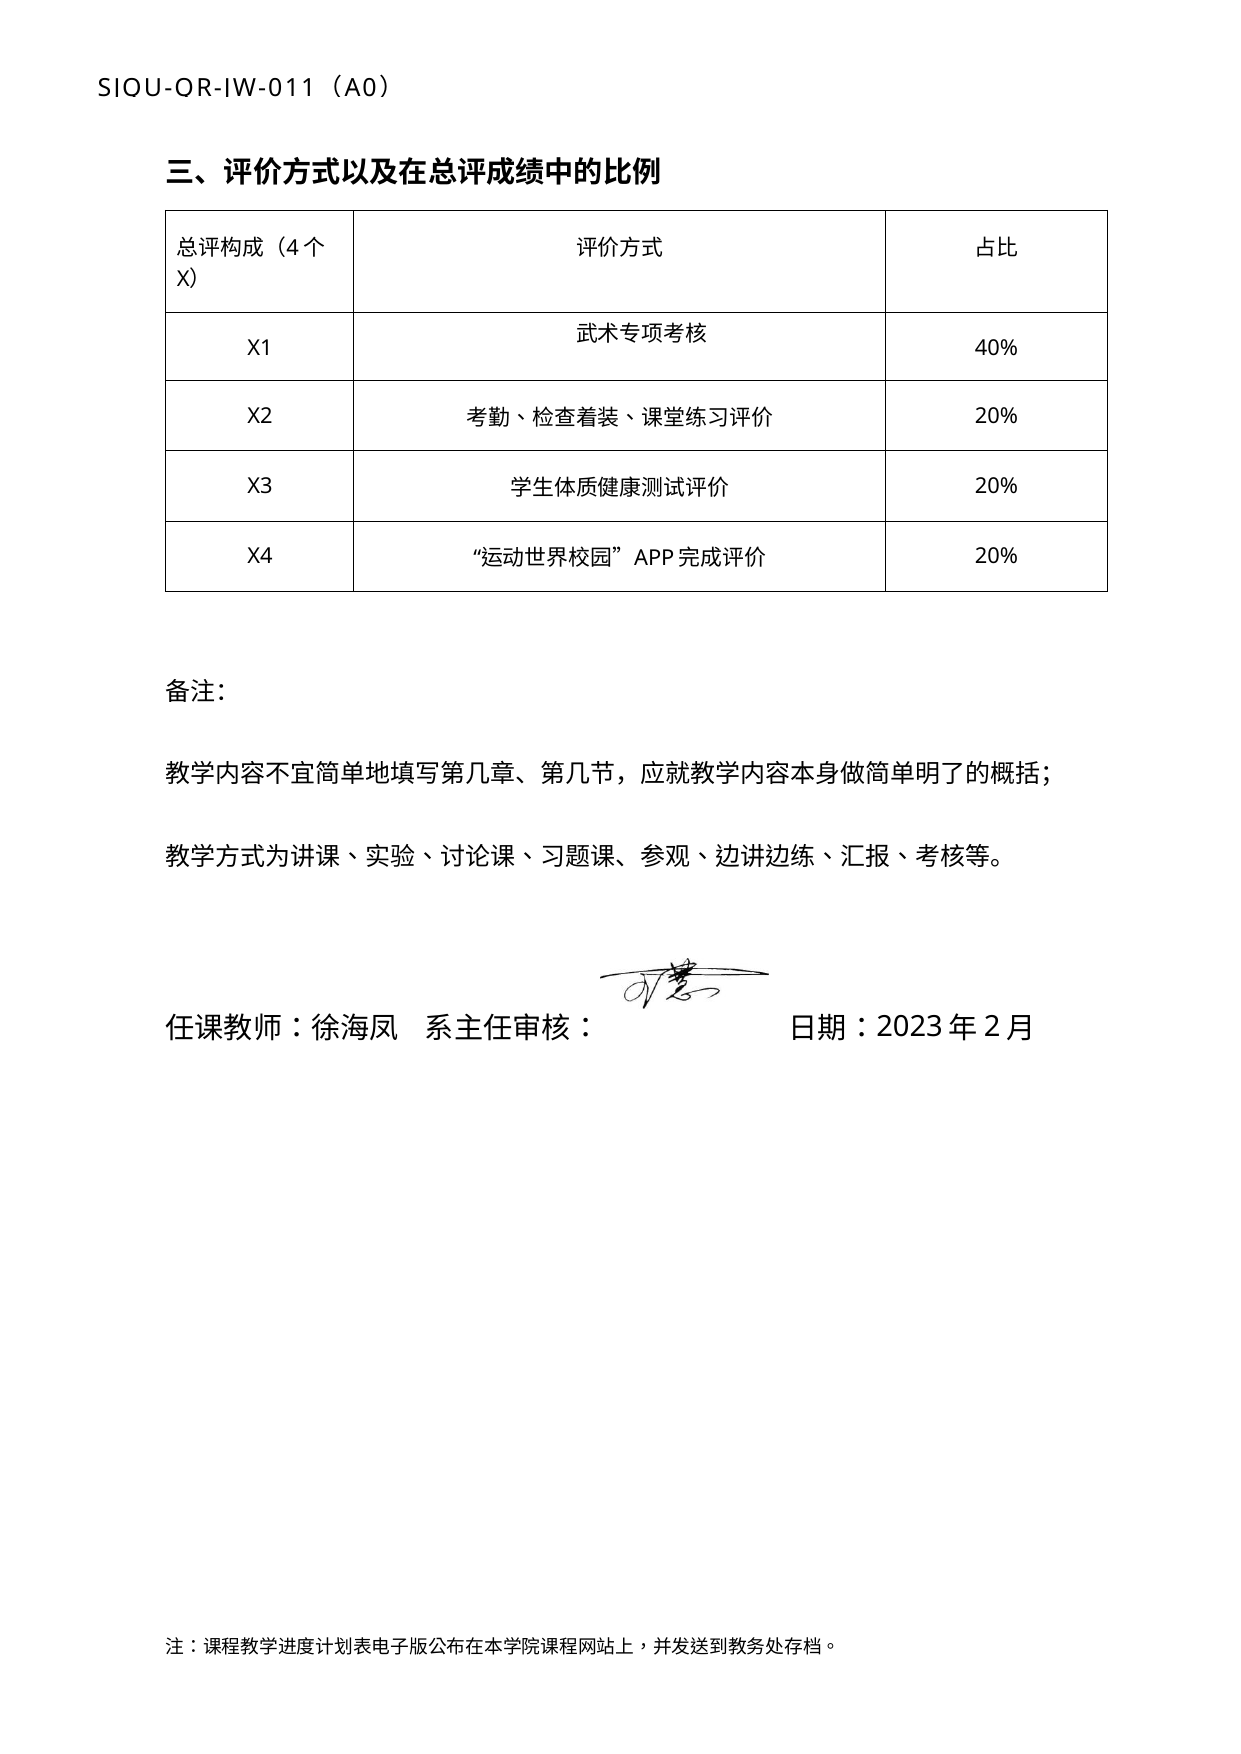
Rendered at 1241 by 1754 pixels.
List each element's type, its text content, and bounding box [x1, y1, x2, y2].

table_cell X2 [166, 381, 353, 450]
text 三、评价方式以及在总评成绩中的比例 [165, 149, 1087, 191]
text 教学内容不宜简单地填写第几章、第几节，应就教学内容本身做简单明了的概括； [165, 719, 1087, 794]
text 教学方式为讲课、实验、讨论课、习题课、参观、边讲边练、汇报、考核等。 [165, 802, 1087, 877]
table_cell 考勤、检查着装、课堂练习评价 [354, 381, 885, 450]
table_header 总评构成（4个X） [166, 211, 353, 312]
table_cell 40% [886, 313, 1107, 380]
table_cell X1 [166, 313, 353, 380]
table_cell “运动世界校园”APP完成评价 [354, 522, 885, 591]
table_cell 20% [886, 381, 1107, 450]
table_cell X4 [166, 522, 353, 591]
table_header 评价方式 [354, 211, 885, 312]
table_header 占比 [886, 211, 1107, 312]
picture [600, 958, 769, 1009]
table_cell X3 [166, 451, 353, 521]
table_cell 学生体质健康测试评价 [354, 451, 885, 521]
table_cell 20% [886, 522, 1107, 591]
text 任课教师：徐海凤 系主任审核： 日期：2023年2月 [165, 946, 1087, 1059]
table_cell 20% [886, 451, 1107, 521]
text 备注： [165, 637, 1087, 712]
table_cell 武术专项考核 [354, 313, 885, 380]
